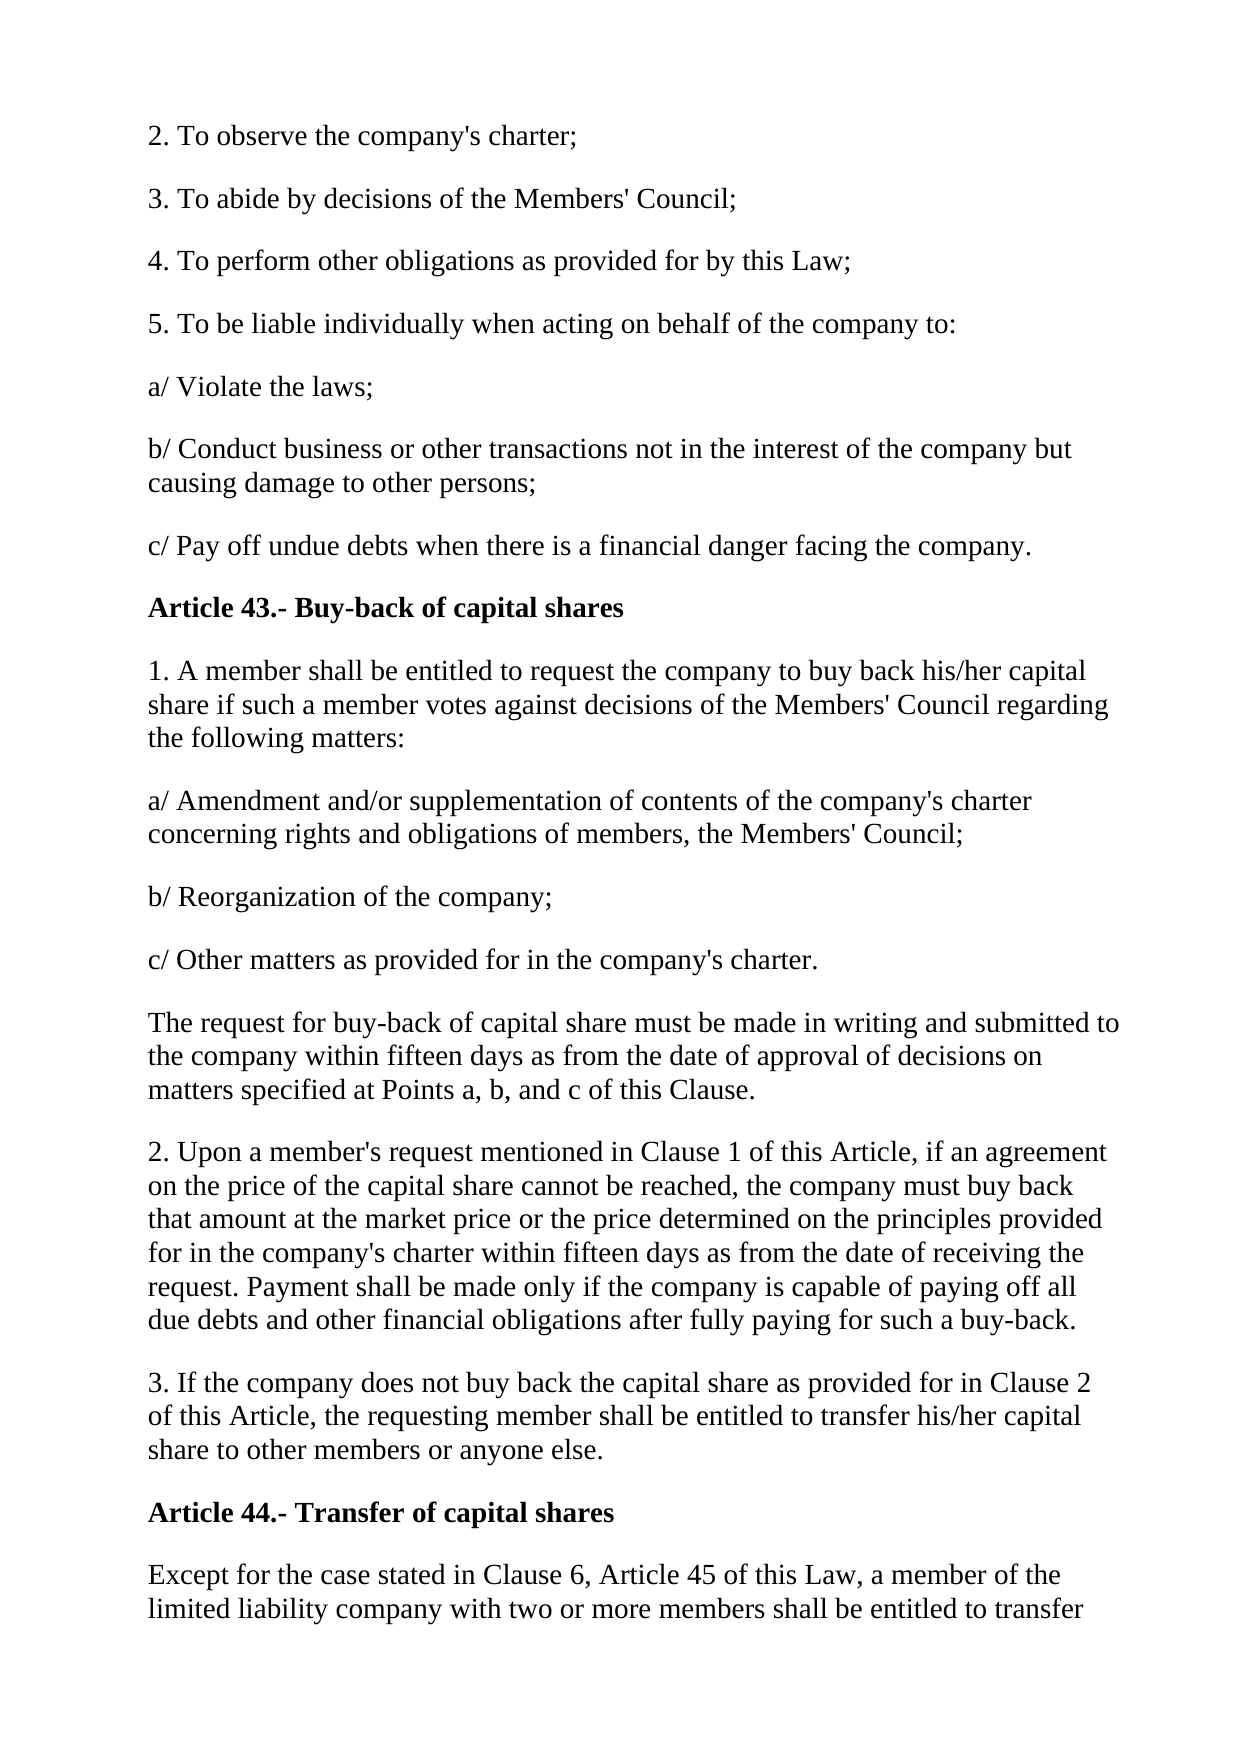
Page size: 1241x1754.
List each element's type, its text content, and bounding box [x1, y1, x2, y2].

text a/ Amendment and/or supplementation of contents of the company's charter concerning rights and obligations of members, the Members' Council; [148, 783, 1122, 850]
text a/ Violate the laws; [148, 369, 1122, 402]
text Article 43.- Buy-back of capital shares [148, 591, 1122, 624]
text 3. If the company does not buy back the capital share as provided for in Clause 2 of this Article, the requesting member shall be entitled to transfer his/her capital share to other members or anyone else. [148, 1365, 1122, 1466]
text 5. To be liable individually when acting on behalf of the company to: [148, 306, 1122, 340]
text The request for buy-back of capital share must be made in writing and submitted to the company within fifteen days as from the date of approval of decisions on matters specified at Points a, b, and c of this Clause. [148, 1005, 1122, 1105]
text 1. A member shall be entitled to request the company to buy back his/her capital share if such a member votes against decisions of the Members' Council regarding the following matters: [148, 653, 1122, 754]
text b/ Conduct business or other transactions not in the interest of the company but causing damage to other persons; [148, 432, 1122, 499]
text c/ Other matters as provided for in the company's charter. [148, 942, 1122, 976]
text b/ Reorganization of the company; [148, 879, 1122, 913]
text Article 44.- Transfer of capital shares [148, 1495, 1122, 1528]
text 2. Upon a member's request mentioned in Clause 1 of this Article, if an agreement on the price of the capital share cannot be reached, the company must buy back that amount at the market price or the price determined on the principles provided for in the company's charter within fifteen days as from the date of receiving the request. Payment shall be made only if the company is capable of paying off all due debts and other financial obligations after fully paying for such a buy-back. [148, 1134, 1122, 1336]
text c/ Pay off undue debts when there is a financial danger facing the company. [148, 528, 1122, 561]
text 4. To perform other obligations as provided for by this Law; [148, 243, 1122, 277]
text 3. To abide by decisions of the Members' Council; [148, 181, 1122, 214]
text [148, 1557, 1122, 1624]
text 2. To observe the company's charter; [148, 118, 1122, 152]
